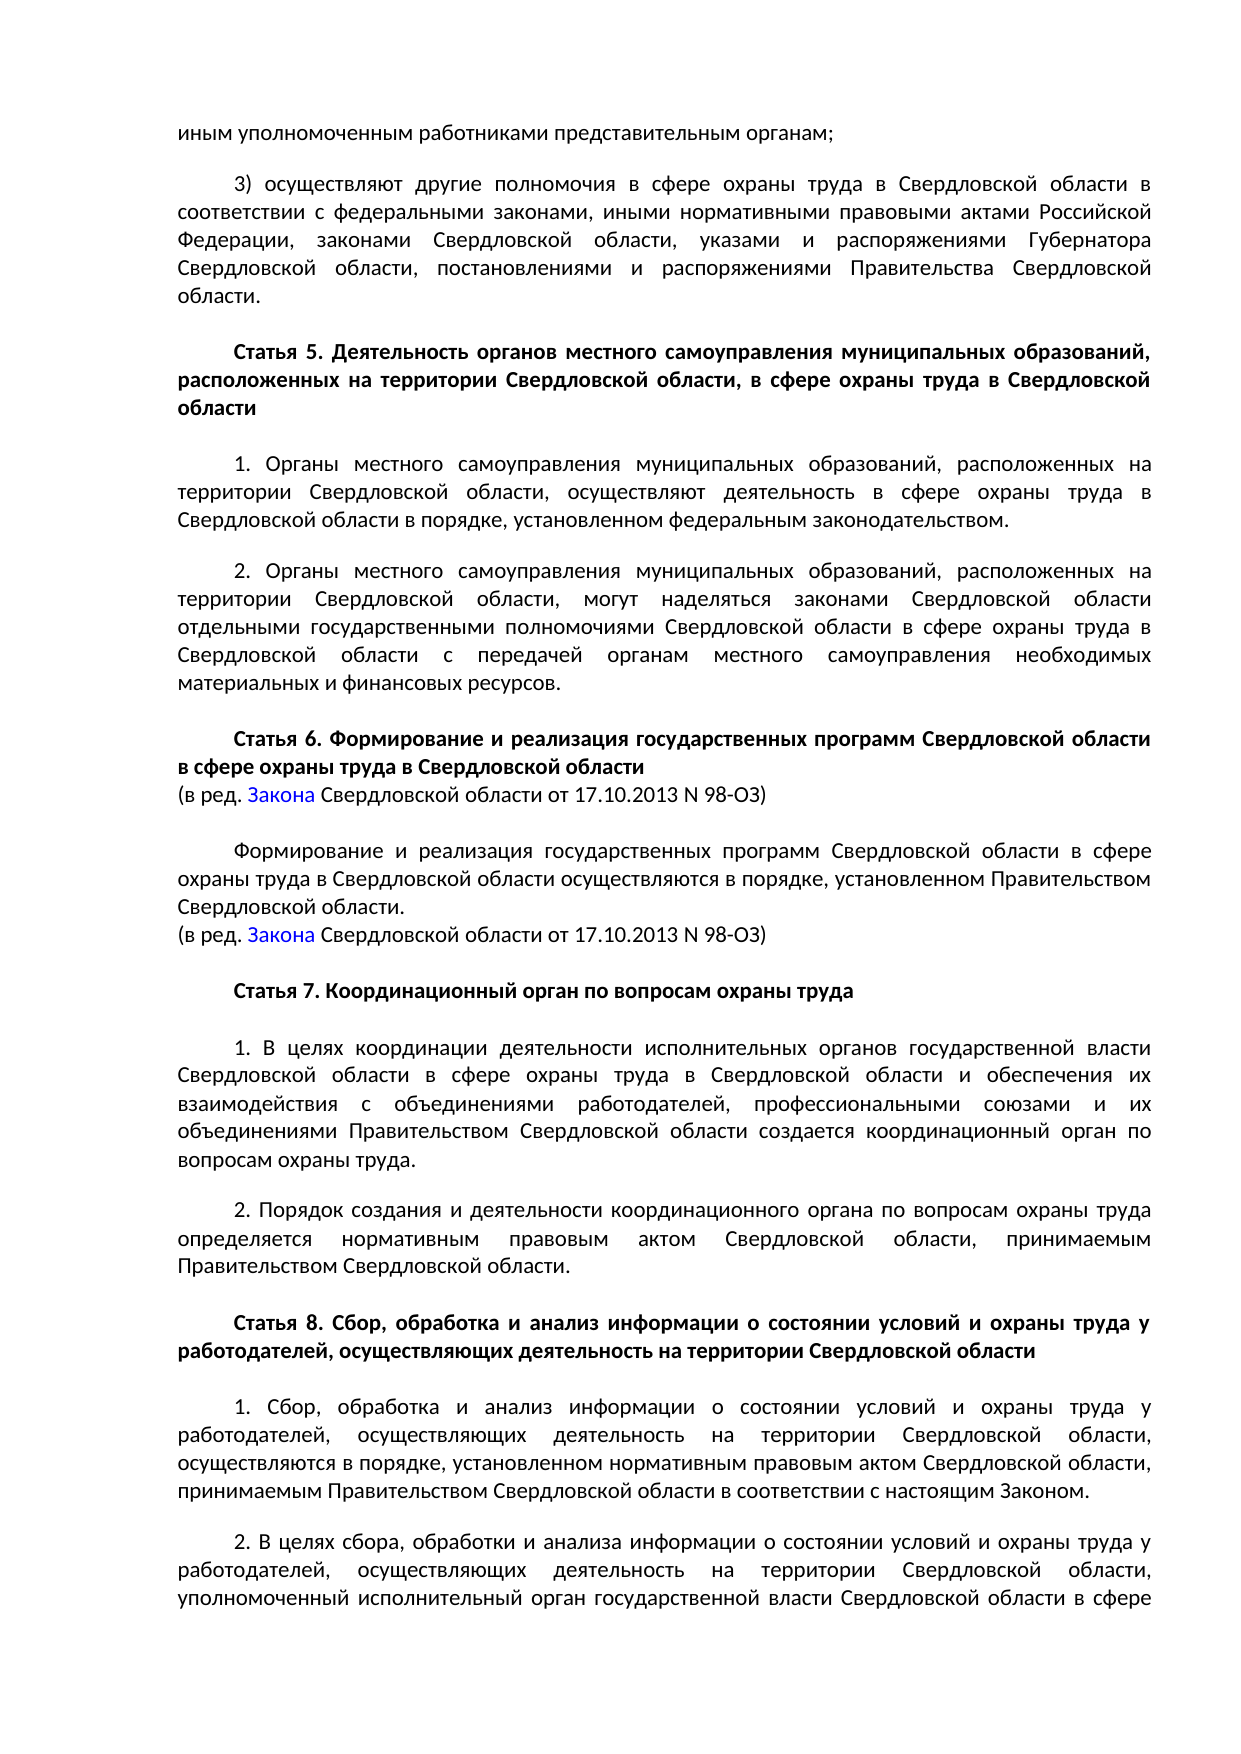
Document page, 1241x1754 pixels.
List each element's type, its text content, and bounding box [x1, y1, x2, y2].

text 2. Порядок создания и деятельности координационного органа по вопросам охраны труда определяется нормативным правовым актом Свердловской области, принимаемым Правительством Свердловской области. [177, 1196, 1152, 1280]
text 1. Сбор, обработка и анализ информации о состоянии условий и охраны труда у работодателей, осуществляющих деятельность на территории Свердловской области, осуществляются в порядке, установленном нормативным правовым актом Свердловской области, принимаемым Правительством Свердловской области в соответствии с настоящим Законом. [177, 1392, 1152, 1504]
text Формирование и реализация государственных программ Свердловской области в сфере охраны труда в Свердловской области осуществляются в порядке, установленном Правительством Свердловской области. [177, 836, 1152, 921]
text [177, 118, 1152, 146]
text 2. Органы местного самоуправления муниципальных образований, расположенных на территории Свердловской области, могут наделяться законами Свердловской области отдельными государственными полномочиями Свердловской области в сфере охраны труда в Свердловской области с передачей органам местного самоуправления необходимых материальных и финансовых ресурсов. [177, 556, 1152, 696]
title Статья 7. Координационный орган по вопросам охраны труда [177, 977, 1152, 1004]
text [177, 1527, 1152, 1611]
text 1. Органы местного самоуправления муниципальных образований, расположенных на территории Свердловской области, осуществляют деятельность в сфере охраны труда в Свердловской области в порядке, установленном федеральным законодательством. [177, 449, 1152, 533]
text 3) осуществляют другие полномочия в сфере охраны труда в Свердловской области в соответствии с федеральными законами, иными нормативными правовыми актами Российской Федерации, законами Свердловской области, указами и распоряжениями Губернатора Свердловской области, постановлениями и распоряжениями Правительства Свердловской области. [177, 169, 1152, 309]
text 1. В целях координации деятельности исполнительных органов государственной власти Свердловской области в сфере охраны труда в Свердловской области и обеспечения их взаимодействия с объединениями работодателей, профессиональными союзами и их объединениями Правительством Свердловской области создается координационный орган по вопросам охраны труда. [177, 1033, 1152, 1173]
title Статья 6. Формирование и реализация государственных программ Свердловской области в сфере охраны труда в Свердловской области [177, 724, 1152, 780]
text (в ред. Закона Свердловской области от 17.10.2013 N 98-ОЗ) [177, 780, 1152, 808]
title Статья 8. Сбор, обработка и анализ информации о состоянии условий и охраны труда у работодателей, осуществляющих деятельность на территории Свердловской области [177, 1308, 1152, 1364]
text (в ред. Закона Свердловской области от 17.10.2013 N 98-ОЗ) [177, 921, 1152, 948]
title Статья 5. Деятельность органов местного самоуправления муниципальных образований, расположенных на территории Свердловской области, в сфере охраны труда в Свердловской области [177, 337, 1152, 421]
